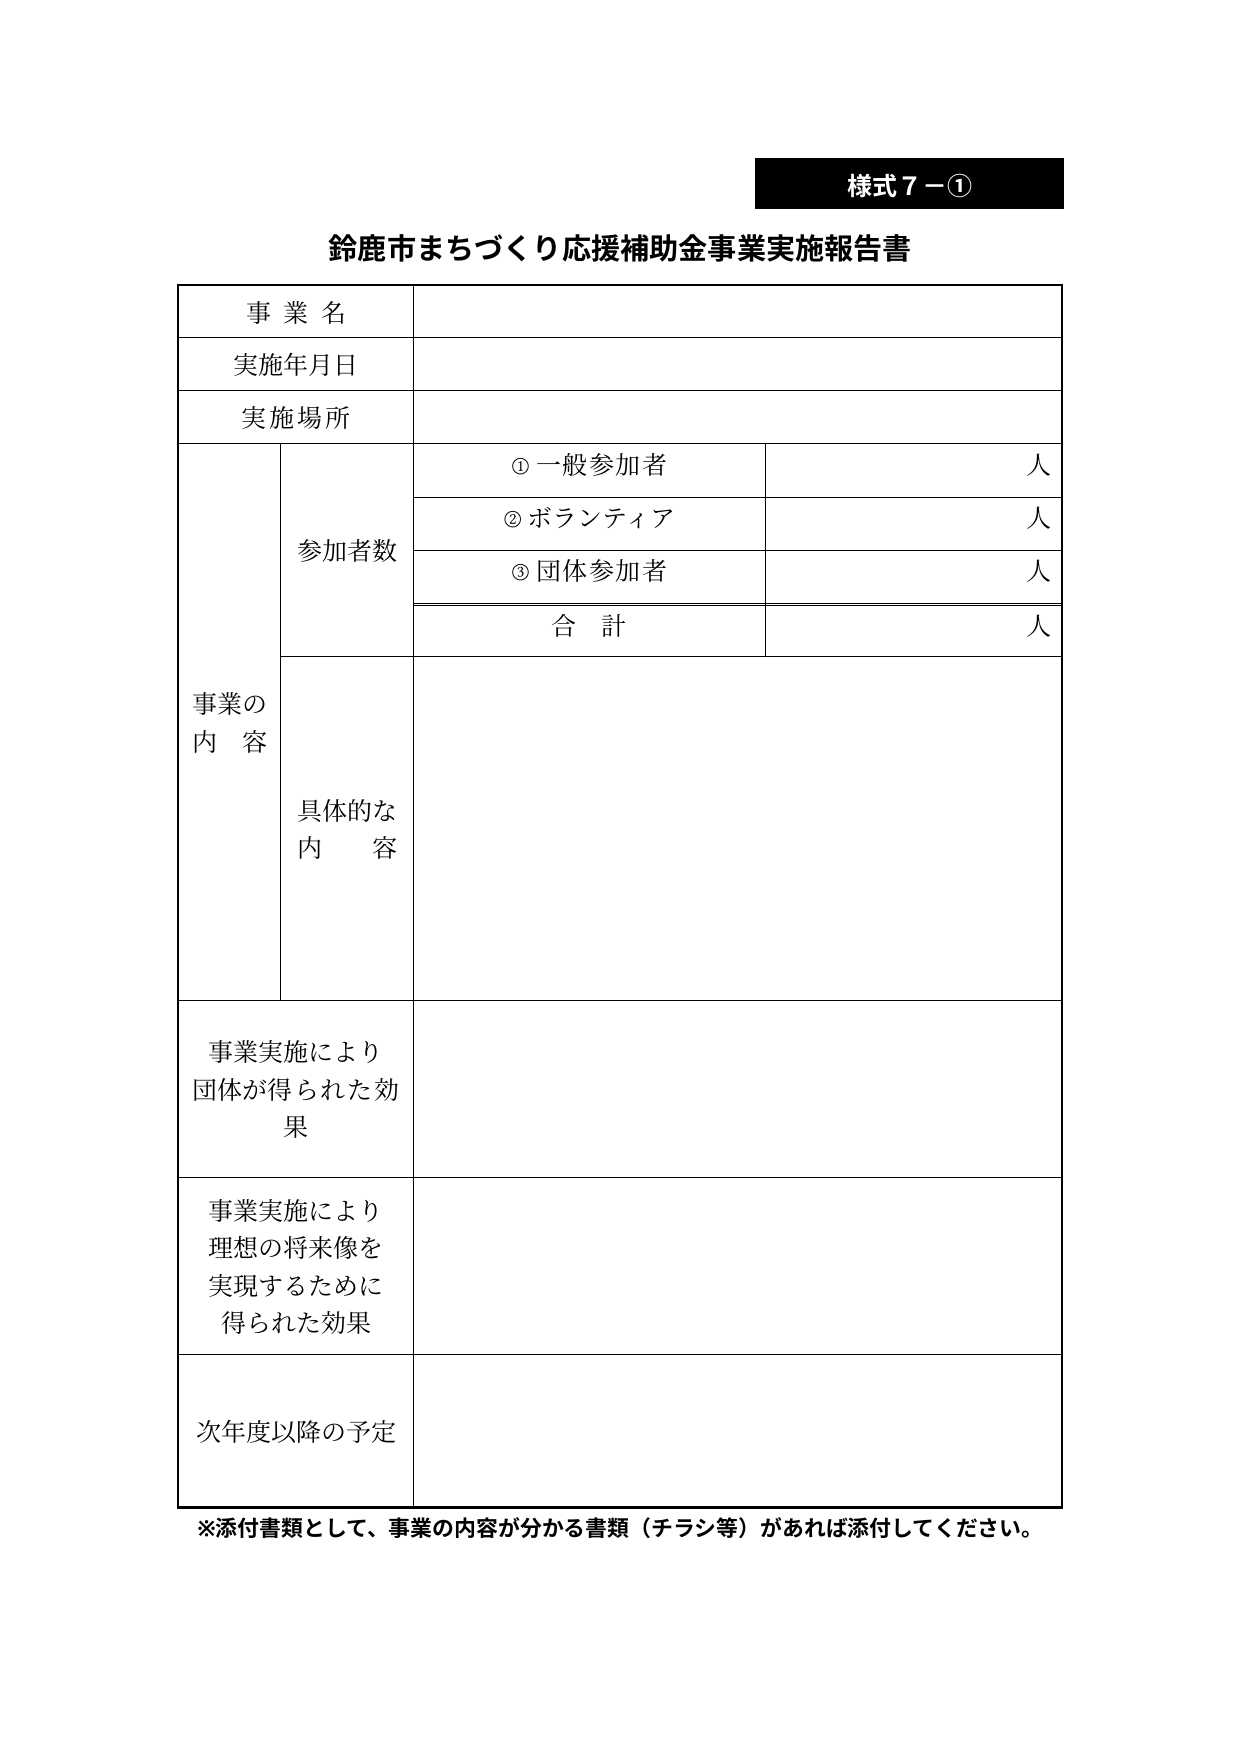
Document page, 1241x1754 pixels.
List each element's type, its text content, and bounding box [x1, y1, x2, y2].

table_cell 人 [766, 551, 1061, 603]
table_cell ①一般参加者 [414, 444, 765, 496]
table_cell 具体的な 内 容 [281, 657, 413, 1000]
table_cell [414, 1355, 1061, 1506]
table_cell 実施年月日 [179, 338, 413, 390]
table_cell [414, 657, 1061, 1000]
table_cell 合 計 [414, 606, 765, 656]
table_header 事業名 [179, 286, 413, 337]
text 鈴鹿市まちづくり応援補助金事業実施報告書 [177, 209, 1063, 284]
table_cell 事業実施により 団体が得られた効果 [179, 1001, 413, 1177]
text ※添付書類として、事業の内容が分かる書類（チラシ等）があれば添付してください。 [177, 1509, 1063, 1546]
table_header [414, 286, 1061, 337]
table_cell ③団体参加者 [414, 551, 765, 603]
table_cell [414, 391, 1061, 443]
table_cell 事業の 内 容 [179, 444, 280, 1000]
table_cell 人 [766, 606, 1061, 656]
table_cell [414, 338, 1061, 390]
table_cell 人 [766, 498, 1061, 549]
table_cell 次年度以降の予定 [179, 1355, 413, 1506]
table_cell 参加者数 [281, 444, 413, 656]
table_cell [414, 1178, 1061, 1354]
table_cell 人 [766, 444, 1061, 496]
table_cell 実施場所 [179, 391, 413, 443]
table_cell 事業実施により 理想の将来像を 実現するために 得られた効果 [179, 1178, 413, 1354]
table_cell [414, 1001, 1061, 1177]
table_cell ②ボランティア [414, 498, 765, 549]
